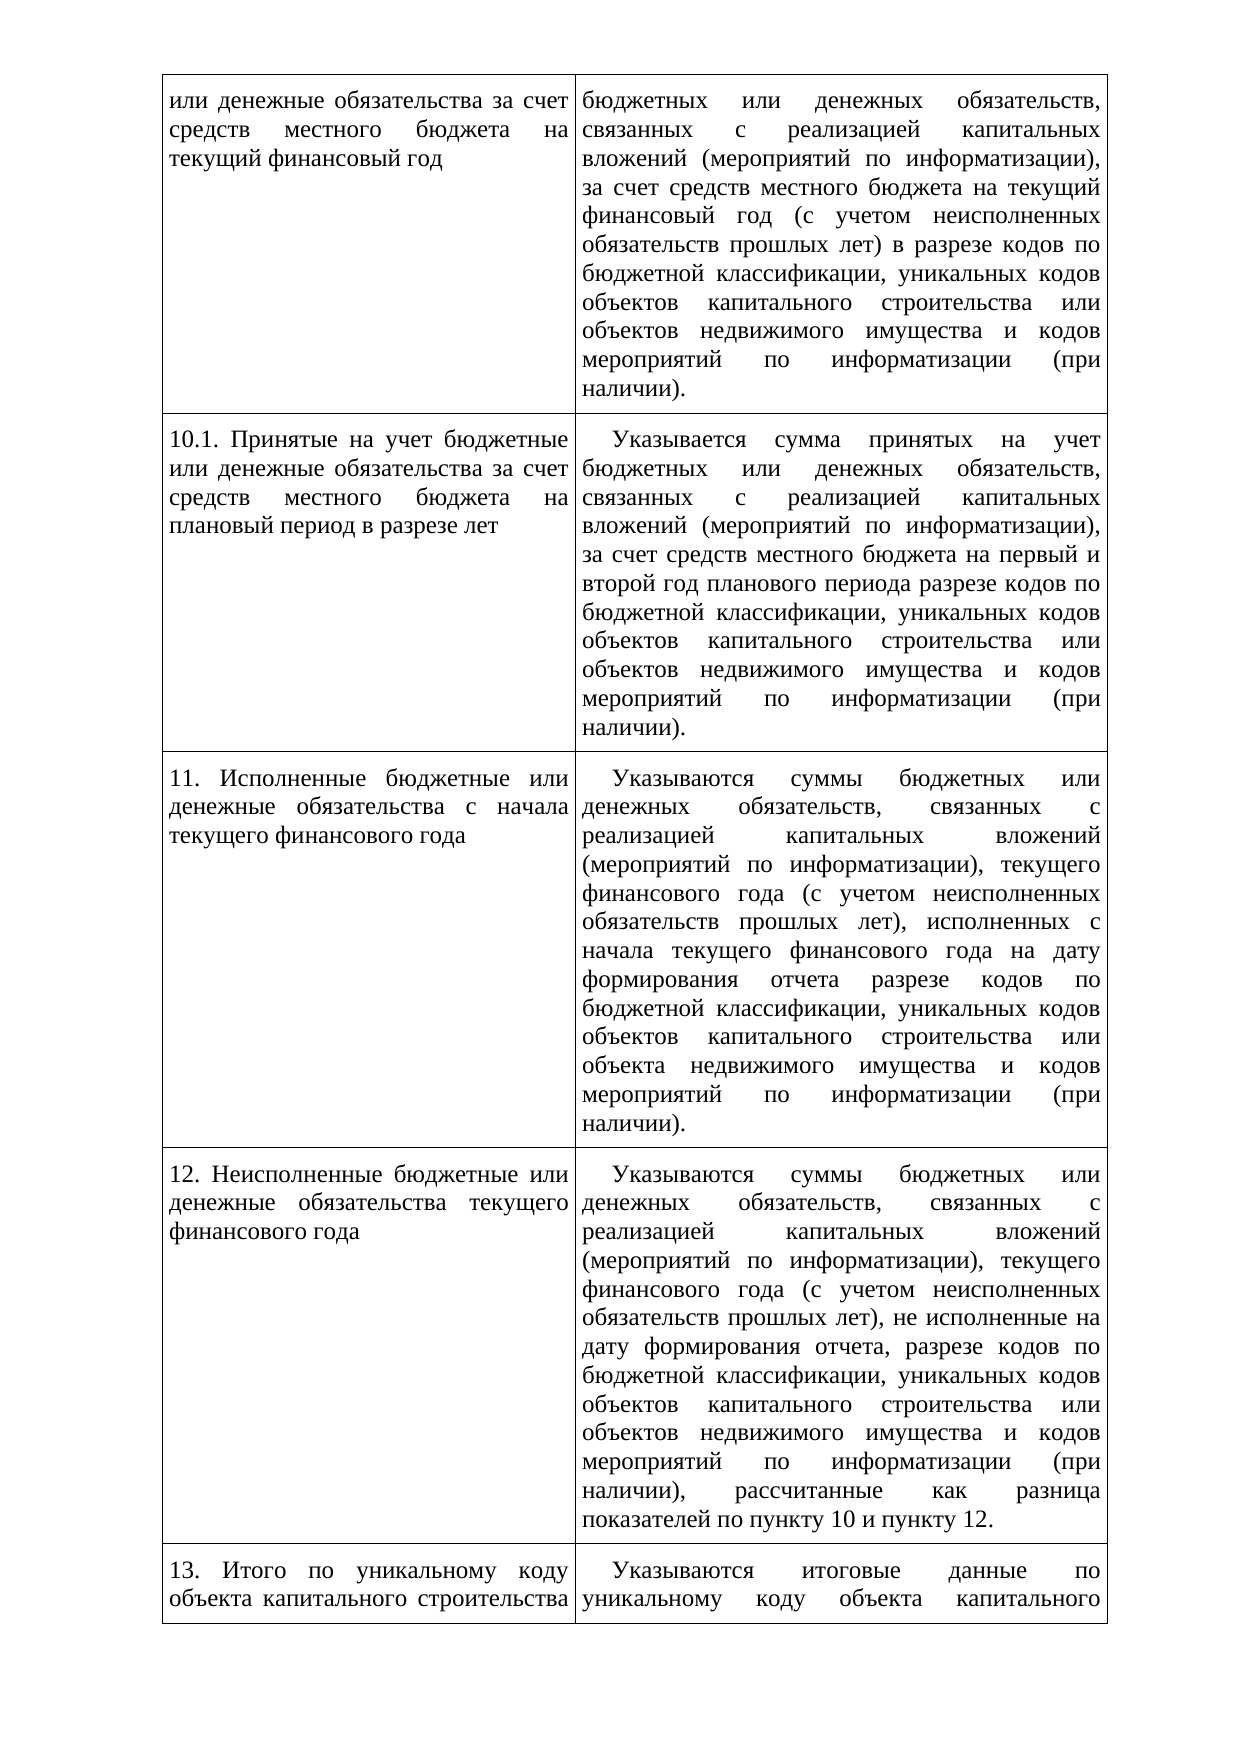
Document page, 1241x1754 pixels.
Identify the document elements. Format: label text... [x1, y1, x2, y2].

table_cell Указываются суммы бюджетных или денежных обязательств, связанных с реализацией капитальных вложений (мероприятий по информатизации), текущего финансового года (с учетом неисполненных обязательств прошлых лет), исполненных с начала текущего финансового года на дату формирования отчета разрезе кодов по бюджетной классификации, уникальных кодов объектов капитального строительства или объекта недвижимого имущества и кодов мероприятий по информатизации (при наличии). [576, 752, 1107, 1147]
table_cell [576, 75, 1107, 412]
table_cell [163, 75, 575, 412]
table_cell Указывается сумма принятых на учет бюджетных или денежных обязательств, связанных с реализацией капитальных вложений (мероприятий по информатизации), за счет средств местного бюджета на первый и второй год планового периода разрезе кодов по бюджетной классификации, уникальных кодов объектов капитального строительства или объектов недвижимого имущества и кодов мероприятий по информатизации (при наличии). [576, 414, 1107, 751]
table_cell Указываются суммы бюджетных или денежных обязательств, связанных с реализацией капитальных вложений (мероприятий по информатизации), текущего финансового года (с учетом неисполненных обязательств прошлых лет), не исполненные на дату формирования отчета, разрезе кодов по бюджетной классификации, уникальных кодов объектов капитального строительства или объектов недвижимого имущества и кодов мероприятий по информатизации (при наличии), рассчитанные как разница показателей по пункту 10 и пункту 12. [576, 1148, 1107, 1543]
table_cell 12. Неисполненные бюджетные или денежные обязательства текущего финансового года [163, 1148, 575, 1543]
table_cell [163, 1544, 575, 1623]
table_cell 11. Исполненные бюджетные или денежные обязательства с начала текущего финансового года [163, 752, 575, 1147]
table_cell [576, 1544, 1107, 1623]
table_cell 10.1. Принятые на учет бюджетные или денежные обязательства за счет средств местного бюджета на плановый период в разрезе лет [163, 414, 575, 751]
